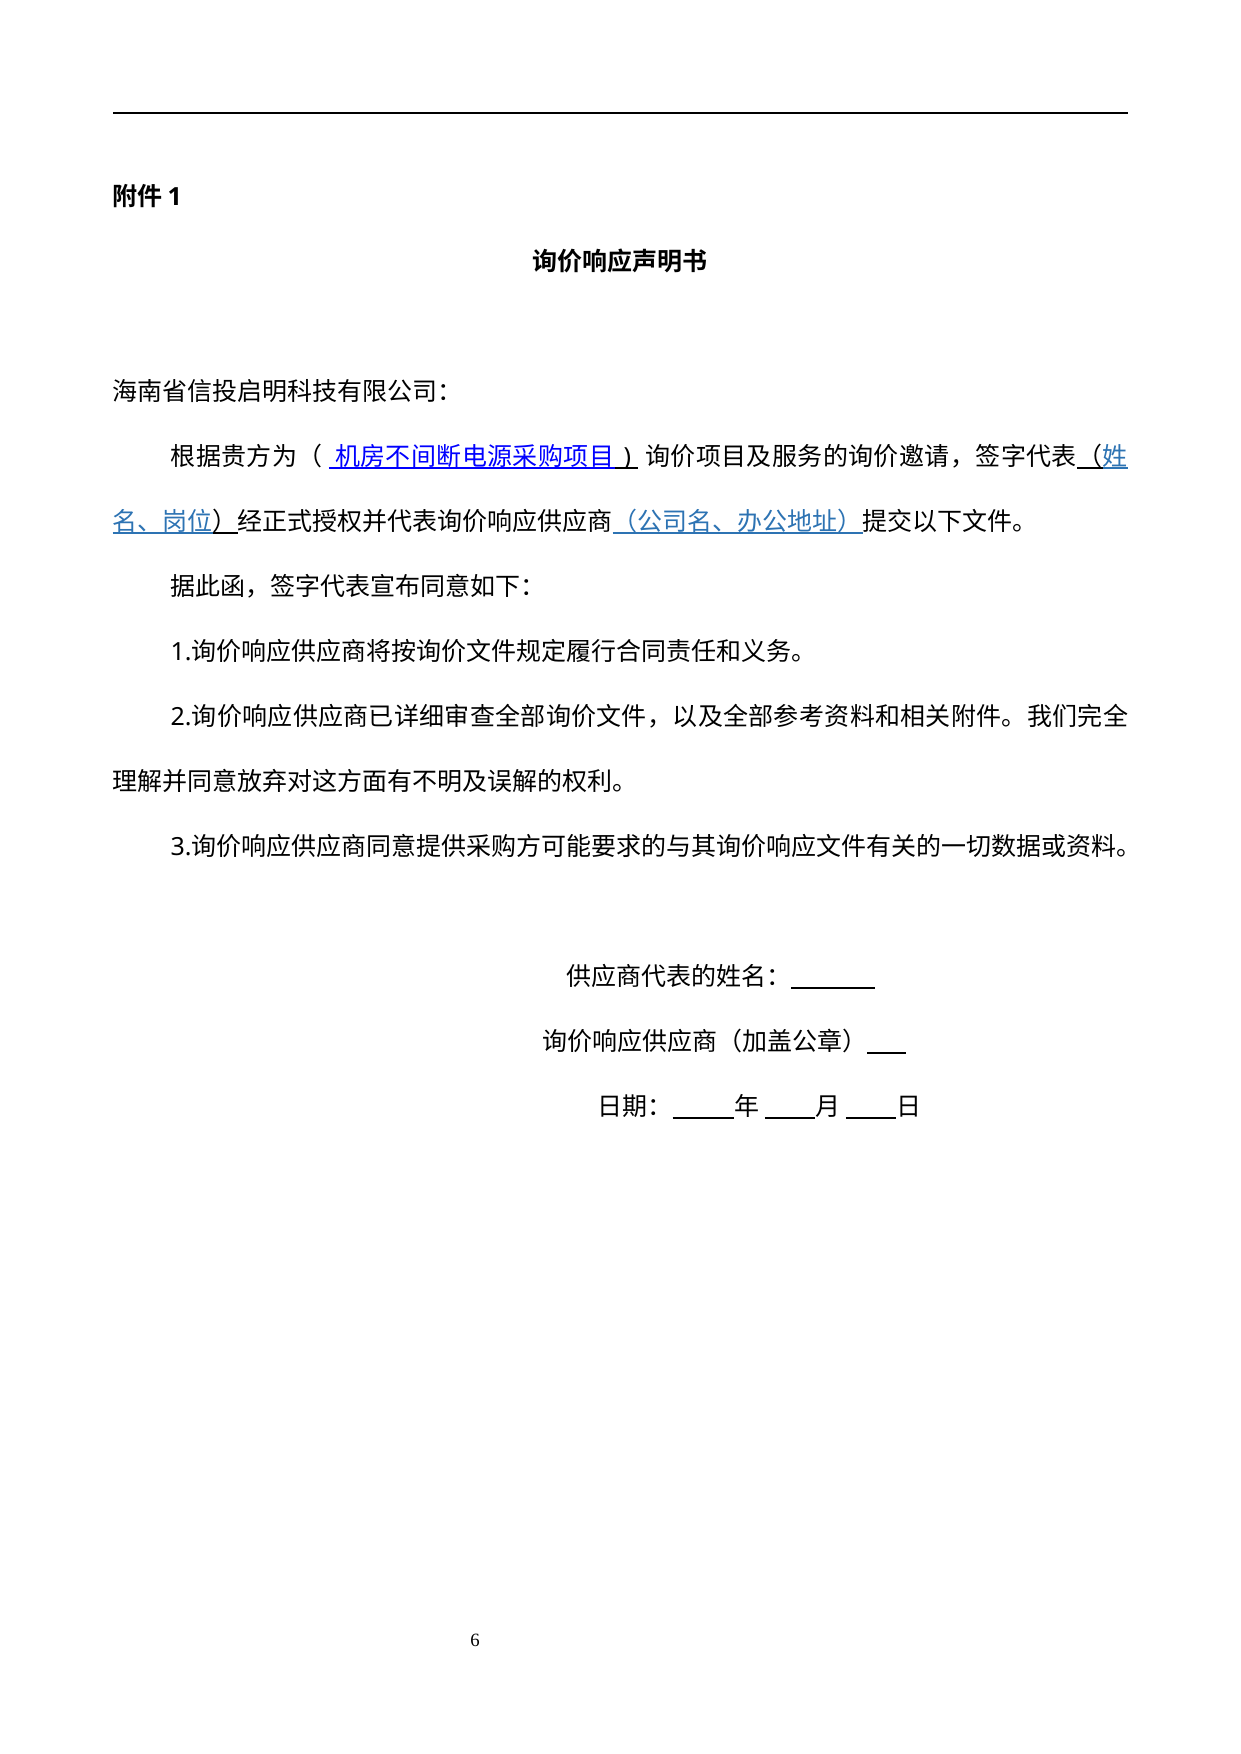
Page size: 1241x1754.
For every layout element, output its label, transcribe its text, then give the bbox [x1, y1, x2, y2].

text 询价响应声明书 [112, 227, 1128, 292]
text 日期： 年 月 日 [112, 1072, 1128, 1137]
text 供应商代表的姓名： [112, 942, 1128, 1007]
text 3.询价响应供应商同意提供采购方可能要求的与其询价响应文件有关的一切数据或资料。 [112, 812, 1128, 877]
text 海南省信投启明科技有限公司： [112, 357, 1128, 422]
text 2.询价响应供应商已详细审查全部询价文件，以及全部参考资料和相关附件。我们完全理解并同意放弃对这方面有不明及误解的权利。 [112, 682, 1128, 812]
text 据此函，签字代表宣布同意如下： [112, 552, 1128, 617]
text 附件1 [112, 162, 1128, 227]
text 询价响应供应商（加盖公章） [112, 1007, 1128, 1072]
text 根据贵方为（ 机房不间断电源采购项目 ) 询价项目及服务的询价邀请，签字代表（姓名、岗位）经正式授权并代表询价响应供应商（公司名、办公地址）提交以下文件。 [112, 422, 1128, 552]
text 1.询价响应供应商将按询价文件规定履行合同责任和义务。 [112, 617, 1128, 682]
